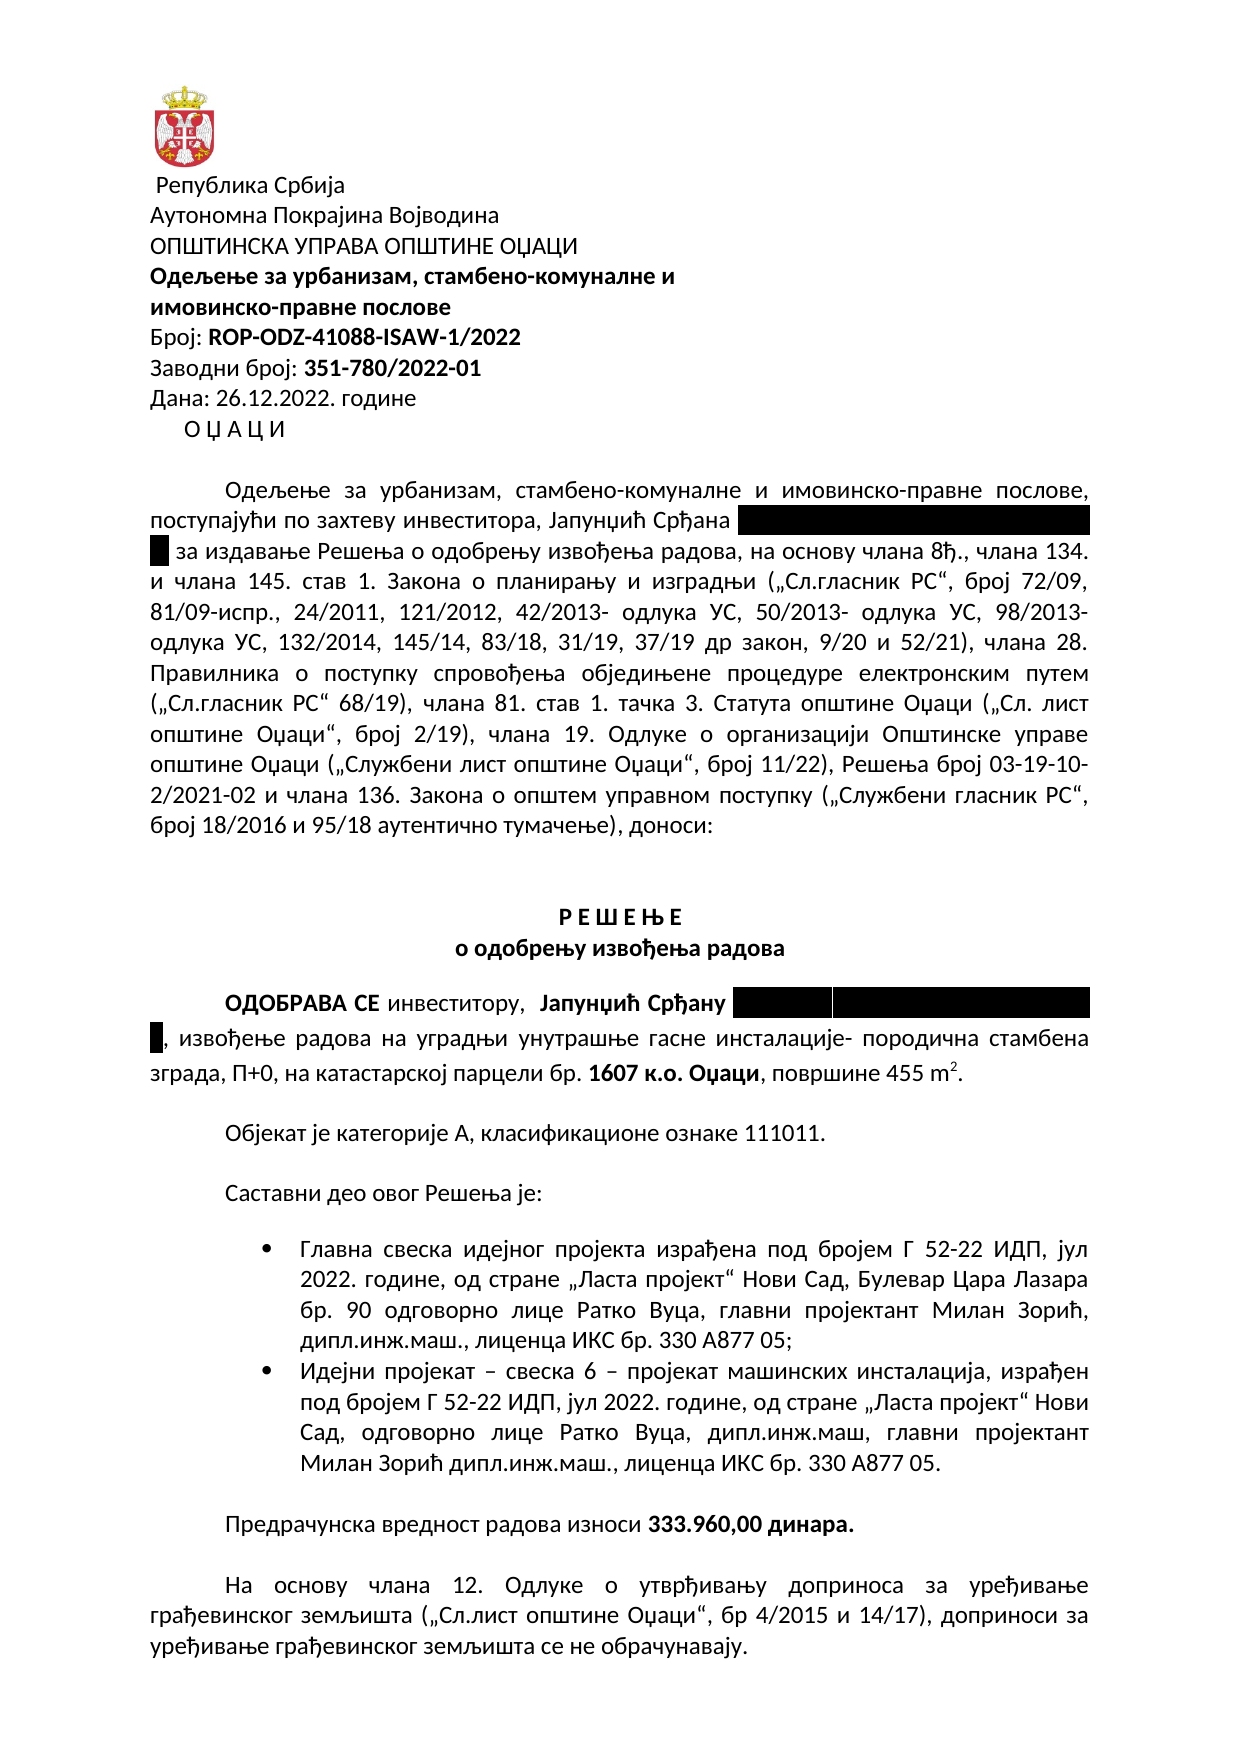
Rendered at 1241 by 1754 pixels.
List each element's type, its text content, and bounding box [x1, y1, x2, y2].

text Одељење за урбанизам, стамбено-комуналне и [150, 260, 1090, 291]
text Предрачунска вредност радова износи 333.960,00 динара. [150, 1508, 1090, 1538]
text о одобрењу извођења радова [150, 932, 1090, 962]
text ОДОБРАВА СЕ инвеститору, Јапунџић Срђану из Оџака, ул. Јурија Гагарина бр. 1, извођење радова на уградњи унутрашње гасне инсталације- породична стамбена зграда, П+0, на катастарској парцели бр. 1607 к.о. Оџаци, површине 455 m2. [150, 987, 1090, 1088]
text Саставни део овог Решења је: [150, 1177, 1090, 1208]
text О Џ А Ц И [150, 413, 1090, 443]
text ОПШТИНСКА УПРАВА ОПШТИНЕ ОЏАЦИ [150, 230, 1090, 260]
text имовинско-правне послове [150, 291, 1090, 321]
list Главна свеска идејног пројекта израђена под бројем Г 52-22 ИДП, јул 2022. године, од стране „Ласта пројект“ Нови Сад, Булевар Цара Лазара бр. 90 одговорно лице Ратко Вуца, главни пројектант Милан Зорић, дипл.инж.маш., лиценца ИКС бр. 330 А877 05; [262, 1233, 1090, 1355]
text Р Е Ш Е Њ Е [150, 901, 1090, 932]
text Одељење за урбанизам, стамбено-комуналне и имовинско-правне послове, поступајући по захтеву инвеститора, Јапунџић Срђана из Оџака, ул. Јурија Гагарина бр. 1, за издавање Решења о одобрењу извођења радова, на основу члана 8ђ., члана 134. и члана 145. став 1. Закона о планирању и изградњи („Сл.гласник РС“, број 72/09, 81/09-испр., 24/2011, 121/2012, 42/2013- одлука УС, 50/2013- одлука УС, 98/2013-одлука УС, 132/2014, 145/14, 83/18, 31/19, 37/19 др закон, 9/20 и 52/21), члана 28. Правилника о поступку спровођења обједињене процедуре електронским путем („Сл.гласник РС“ 68/19), члана 81. став 1. тачка 3. Статута општине Оџаци („Сл. лист општине Оџаци“, број 2/19), члана 19. Одлуке о организацији Општинске управе општине Оџаци („Службени лист општине Оџаци“, број 11/22), Решења број 03-19-10-2/2021-02 и члана 136. Закона о општем управном поступку („Службени гласник РС“, број 18/2016 и 95/18 аутентично тумачење), доноси: [150, 474, 1090, 840]
text Oбјекат је категорије А, класификационе ознаке 111011. [150, 1117, 1090, 1148]
text Аутономна Покрајина Војводина [150, 199, 1090, 230]
picture [150, 84, 218, 169]
text Заводни број: 351-780/2022-01 [150, 352, 1090, 382]
list Идејни пројекат – свеска 6 – пројекат машинских инсталација, израђен под бројем Г 52-22 ИДП, јул 2022. године, од стране „Ласта пројект“ Нови Сад, одговорно лице Ратко Вуца, дипл.инж.маш, главни пројектант Милан Зорић дипл.инж.маш., лиценца ИКС бр. 330 А877 05. [262, 1355, 1090, 1477]
text Број: ROP-ODZ-41088-ISAW-1/2022 [150, 321, 1090, 352]
text На основу члана 12. Одлуке о утврђивању доприноса за уређивање грађевинског земљишта („Сл.лист општине Оџаци“, бр 4/2015 и 14/17), доприноси за уређивање грађевинског земљишта се не обрачунавају. [150, 1569, 1090, 1660]
text Дана: 26.12.2022. године [150, 382, 1090, 413]
text Република Србија [150, 169, 1090, 199]
